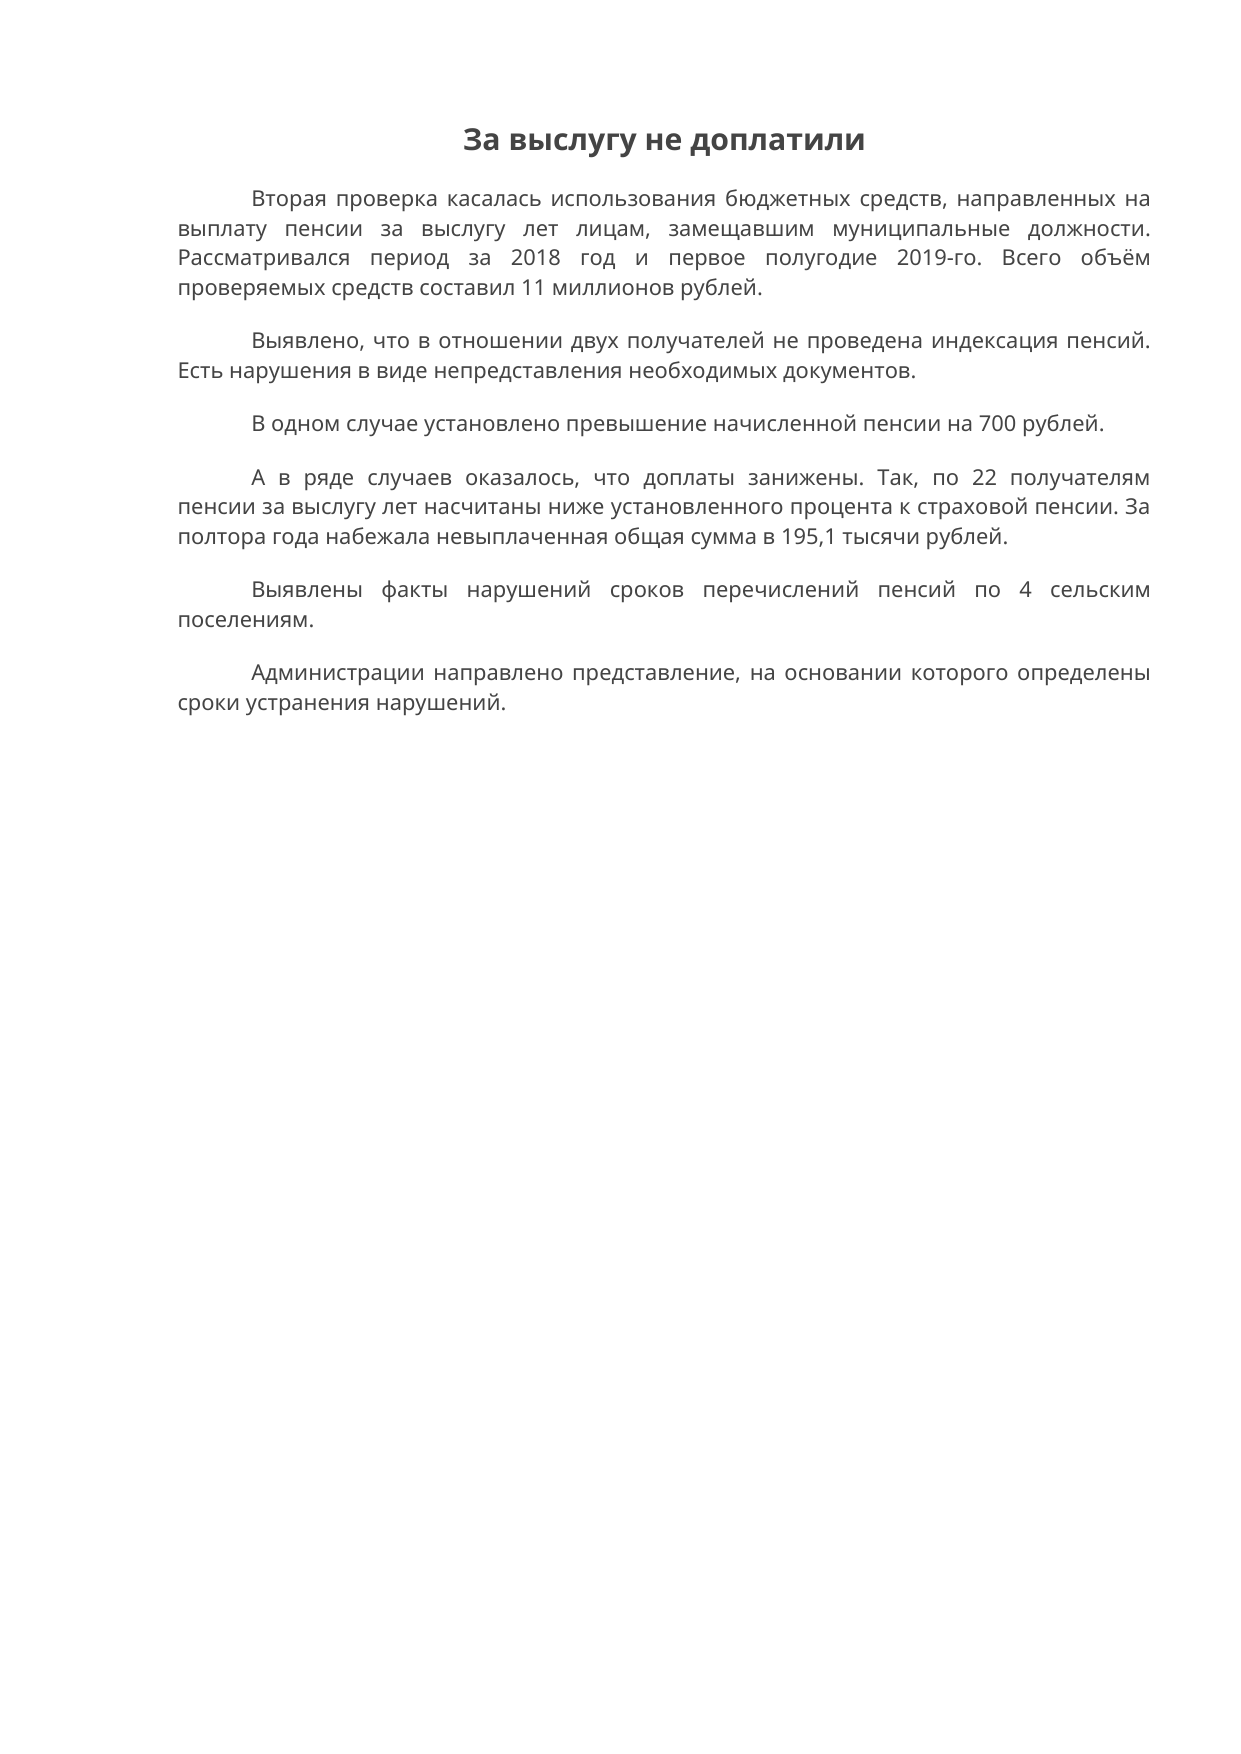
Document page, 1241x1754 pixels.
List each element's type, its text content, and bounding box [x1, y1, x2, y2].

text За выслугу не доплатили [177, 118, 1152, 159]
text Администрации направлено представление, на основании которого определены сроки устранения нарушений. [177, 657, 1152, 717]
text В одном случае установлено превышение начисленной пенсии на 700 рублей. [177, 408, 1152, 438]
text Выявлены факты нарушений сроков перечислений пенсий по 4 сельским поселениям. [177, 574, 1152, 634]
text Выявлено, что в отношении двух получателей не проведена индексация пенсий. Есть нарушения в виде непредставления необходимых документов. [177, 325, 1152, 385]
text А в ряде случаев оказалось, что доплаты занижены. Так, по 22 получателям пенсии за выслугу лет насчитаны ниже установленного процента к страховой пенсии. За полтора года набежала невыплаченная общая сумма в 195,1 тысячи рублей. [177, 462, 1152, 551]
text Вторая проверка касалась использования бюджетных средств, направленных на выплату пенсии за выслугу лет лицам, замещавшим муниципальные должности. Рассматривался период за 2018 год и первое полугодие 2019-го. Всего объём проверяемых средств составил 11 миллионов рублей. [177, 183, 1152, 302]
